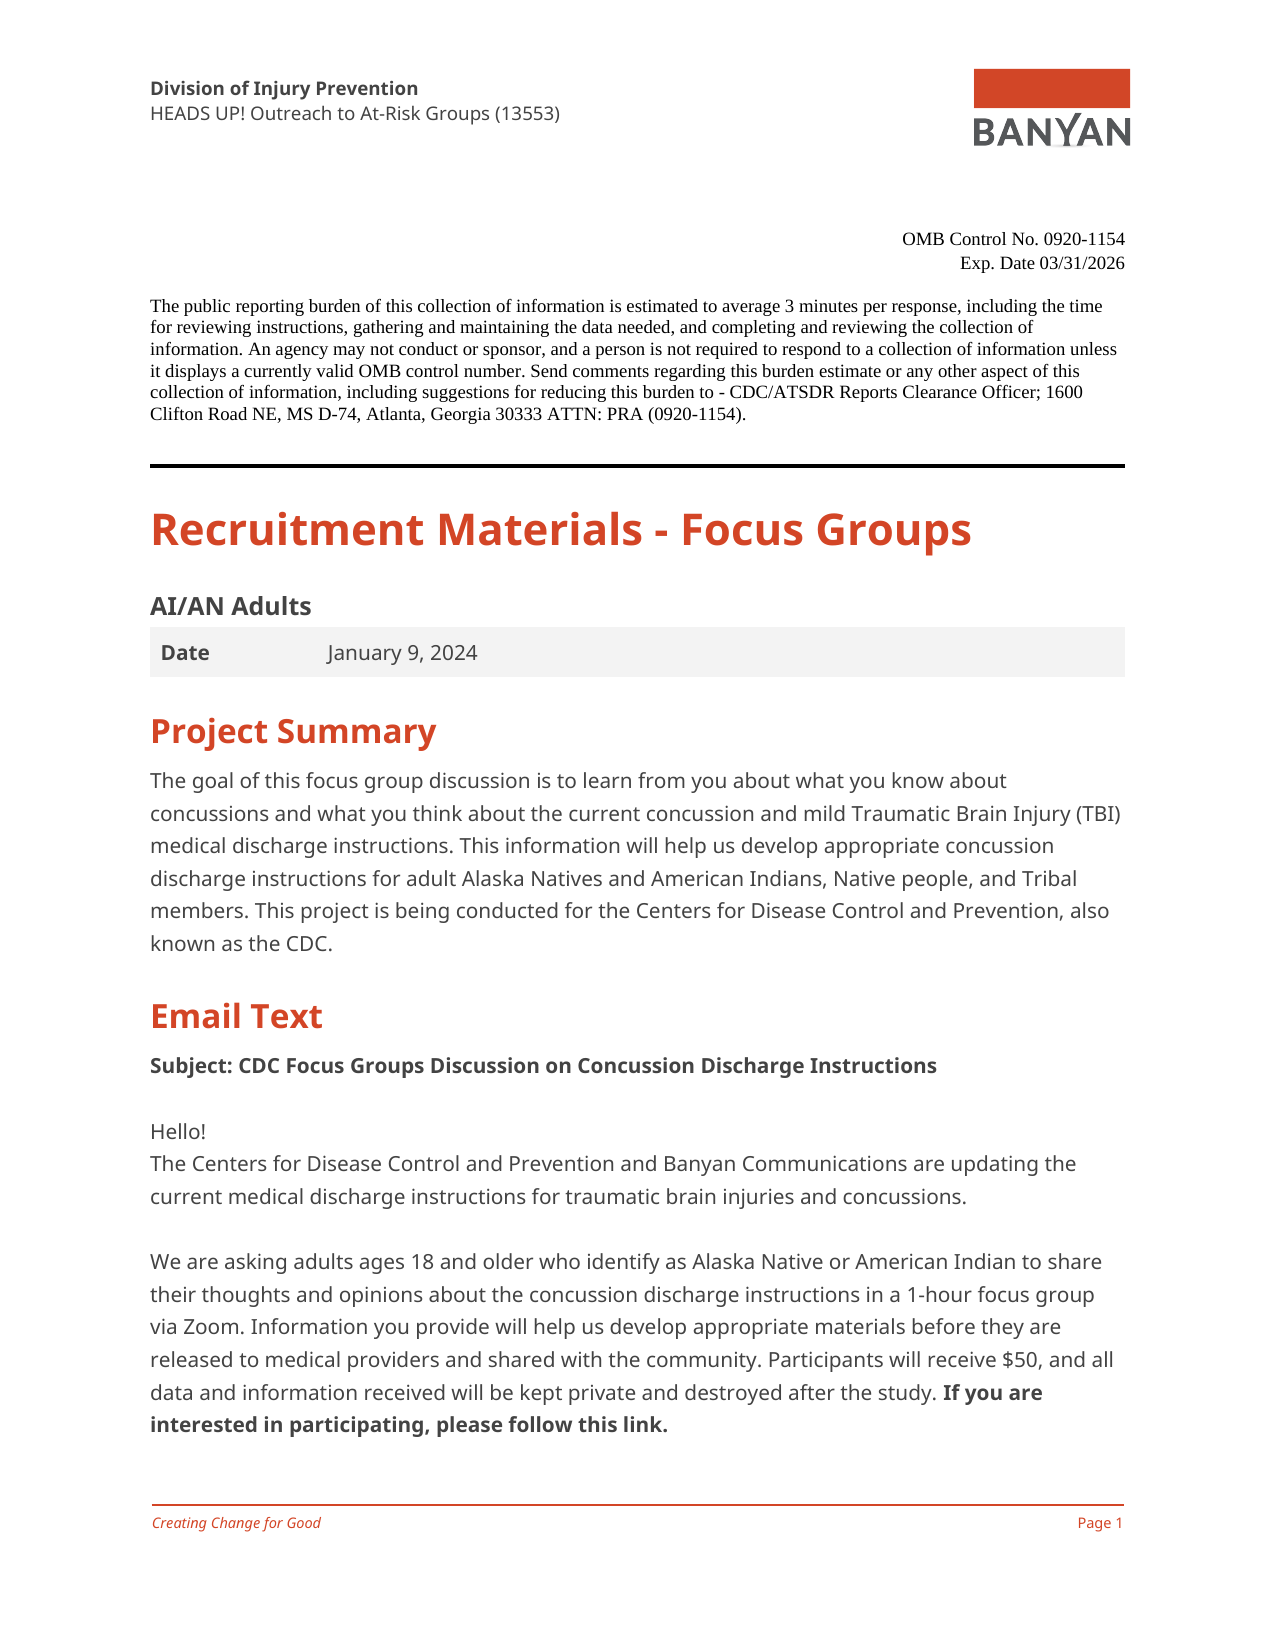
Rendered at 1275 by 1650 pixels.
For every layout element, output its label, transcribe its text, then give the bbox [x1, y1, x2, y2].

text Subject: CDC Focus Groups Discussion on Concussion Discharge Instructions [150, 1052, 1125, 1080]
subtitle Project Summary [150, 708, 1125, 753]
text OMB Control No. 0920-1154 [150, 223, 1125, 252]
table_header January 9, 2024 [317, 627, 1125, 677]
title Recruitment Materials - Focus Groups [150, 499, 1125, 558]
subtitle AI/AN Adults [150, 588, 1125, 622]
text We are asking adults ages 18 and older who identify as Alaska Native or American Indian to share their thoughts and opinions about the concussion discharge instructions in a 1-hour focus group via Zoom. Information you provide will help us develop appropriate materials before they are released to medical providers and shared with the community. Participants will receive $50, and all data and information received will be kept private and destroyed after the study. If you are interested in participating, please follow this link. [150, 1247, 1125, 1439]
text Exp. Date 03/31/2026 [150, 252, 1125, 273]
picture [955, 49, 1149, 167]
text The goal of this focus group discussion is to learn from you about what you know about concussions and what you think about the current concussion and mild Traumatic Brain Injury (TBI) medical discharge instructions. This information will help us develop appropriate concussion discharge instructions for adult Alaska Natives and American Indians, Native people, and Tribal members. This project is being conducted for the Centers for Disease Control and Prevention, also known as the CDC. [150, 766, 1125, 958]
table_header Date [150, 627, 317, 677]
subtitle Email Text [150, 993, 1125, 1038]
text The Centers for Disease Control and Prevention and Banyan Communications are updating the current medical discharge instructions for traumatic brain injuries and concussions. [150, 1149, 1125, 1210]
text Hello! [150, 1117, 1125, 1145]
text The public reporting burden of this collection of information is estimated to average 3 minutes per response, including the time for reviewing instructions, gathering and maintaining the data needed, and completing and reviewing the collection of information. An agency may not conduct or sponsor, and a person is not required to respond to a collection of information unless it displays a currently valid OMB control number. Send comments regarding this burden estimate or any other aspect of this collection of information, including suggestions for reducing this burden to - CDC/ATSDR Reports Clearance Officer; 1600 Clifton Road NE, MS D-74, Atlanta, Georgia 30333 ATTN: PRA (0920-1154). [150, 295, 1125, 424]
